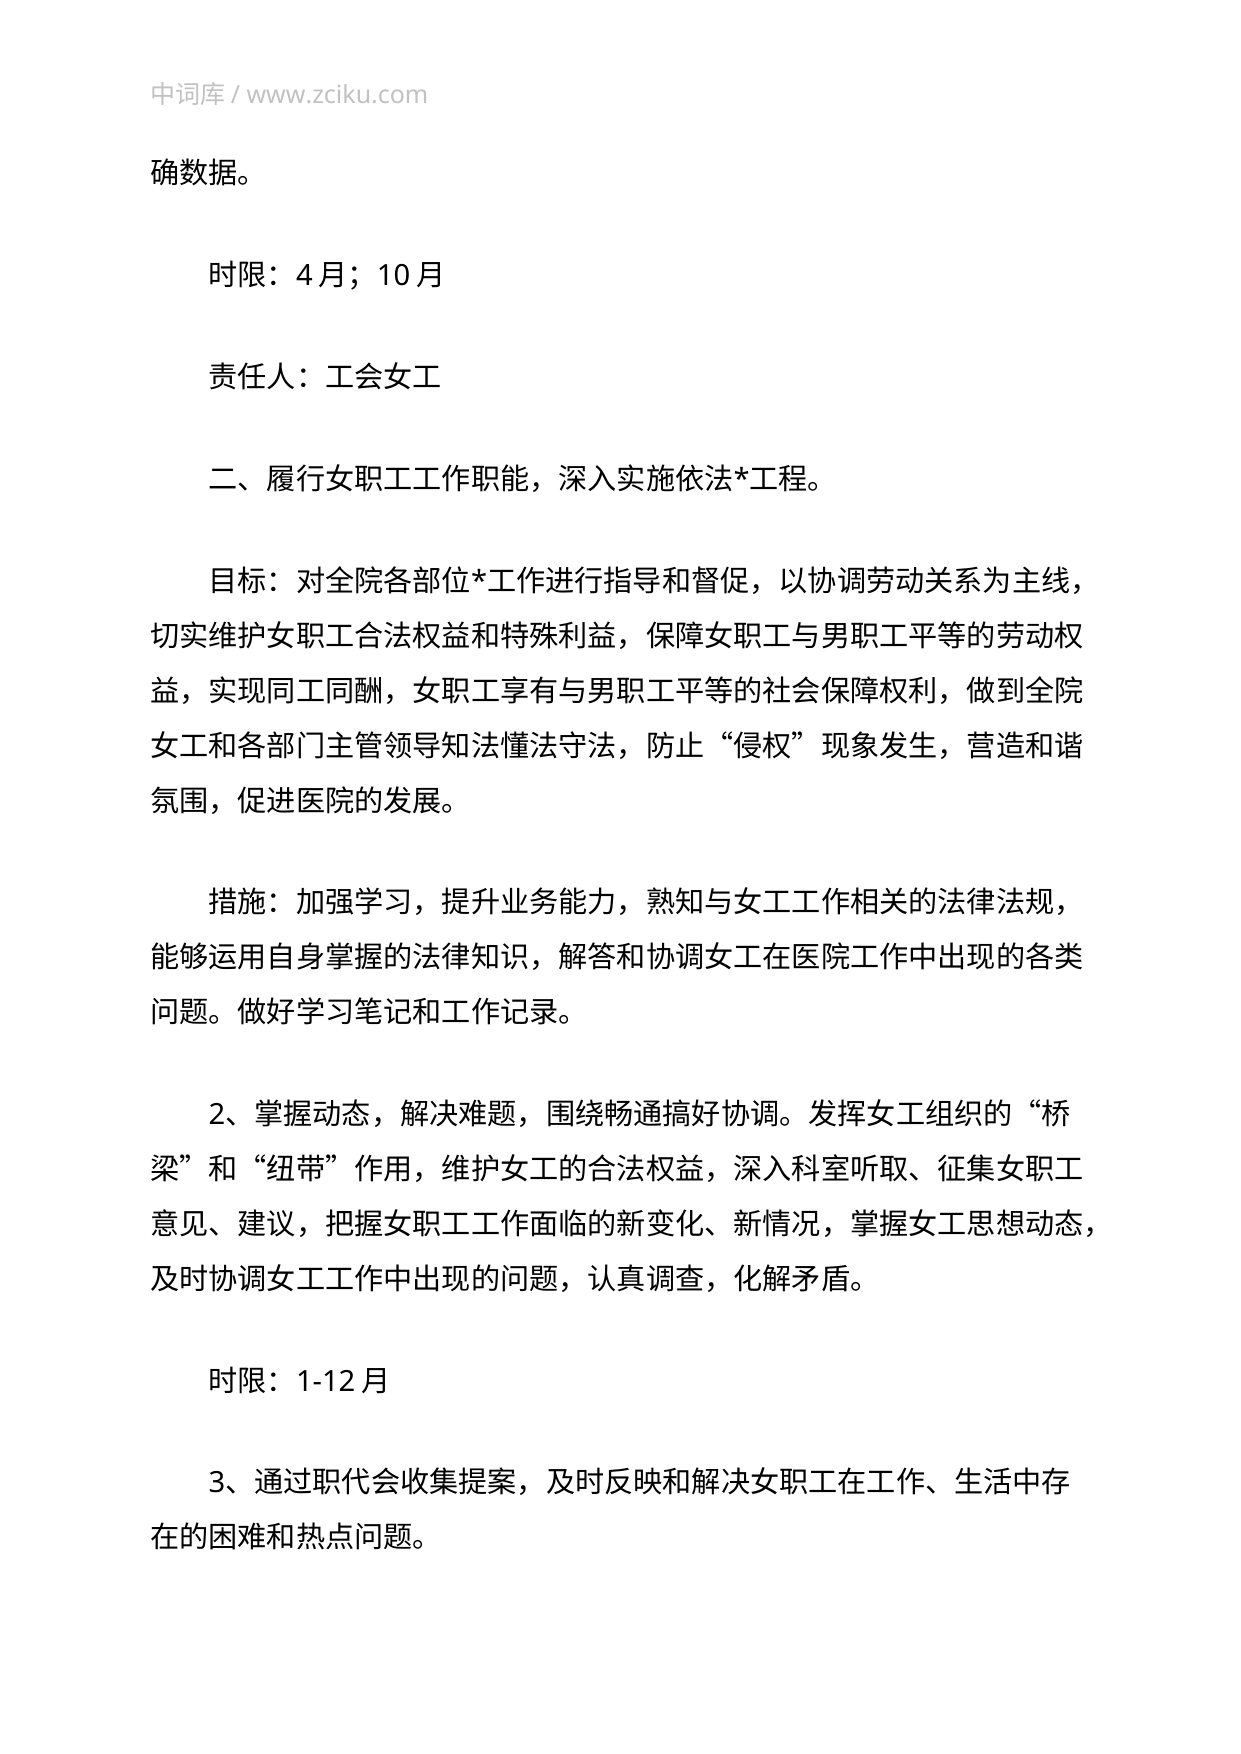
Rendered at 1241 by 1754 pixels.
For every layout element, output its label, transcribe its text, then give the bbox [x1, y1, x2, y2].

text 3、通过职代会收集提案，及时反映和解决女职工在工作、生活中存在的困难和热点问题。 [150, 1459, 1090, 1556]
text 时限：1-12月 [150, 1357, 1090, 1399]
text 时限：4月；10月 [150, 252, 1090, 294]
text 目标：对全院各部位*工作进行指导和督促，以协调劳动关系为主线，切实维护女职工合法权益和特殊利益，保障女职工与男职工平等的劳动权益，实现同工同酬，女职工享有与男职工平等的社会保障权利，做到全院女工和各部门主管领导知法懂法守法，防止“侵权”现象发生，营造和谐氛围，促进医院的发展。 [150, 557, 1090, 819]
text 二、履行女职工工作职能，深入实施依法*工程。 [150, 456, 1090, 498]
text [150, 150, 1090, 192]
text 责任人：工会女工 [150, 354, 1090, 396]
text 2、掌握动态，解决难题，围绕畅通搞好协调。发挥女工组织的“桥梁”和“纽带”作用，维护女工的合法权益，深入科室听取、征集女职工意见、建议，把握女职工工作面临的新变化、新情况，掌握女工思想动态，及时协调女工工作中出现的问题，认真调查，化解矛盾。 [150, 1091, 1090, 1298]
text 措施：加强学习，提升业务能力，熟知与女工工作相关的法律法规，能够运用自身掌握的法律知识，解答和协调女工在医院工作中出现的各类问题。做好学习笔记和工作记录。 [150, 879, 1090, 1031]
